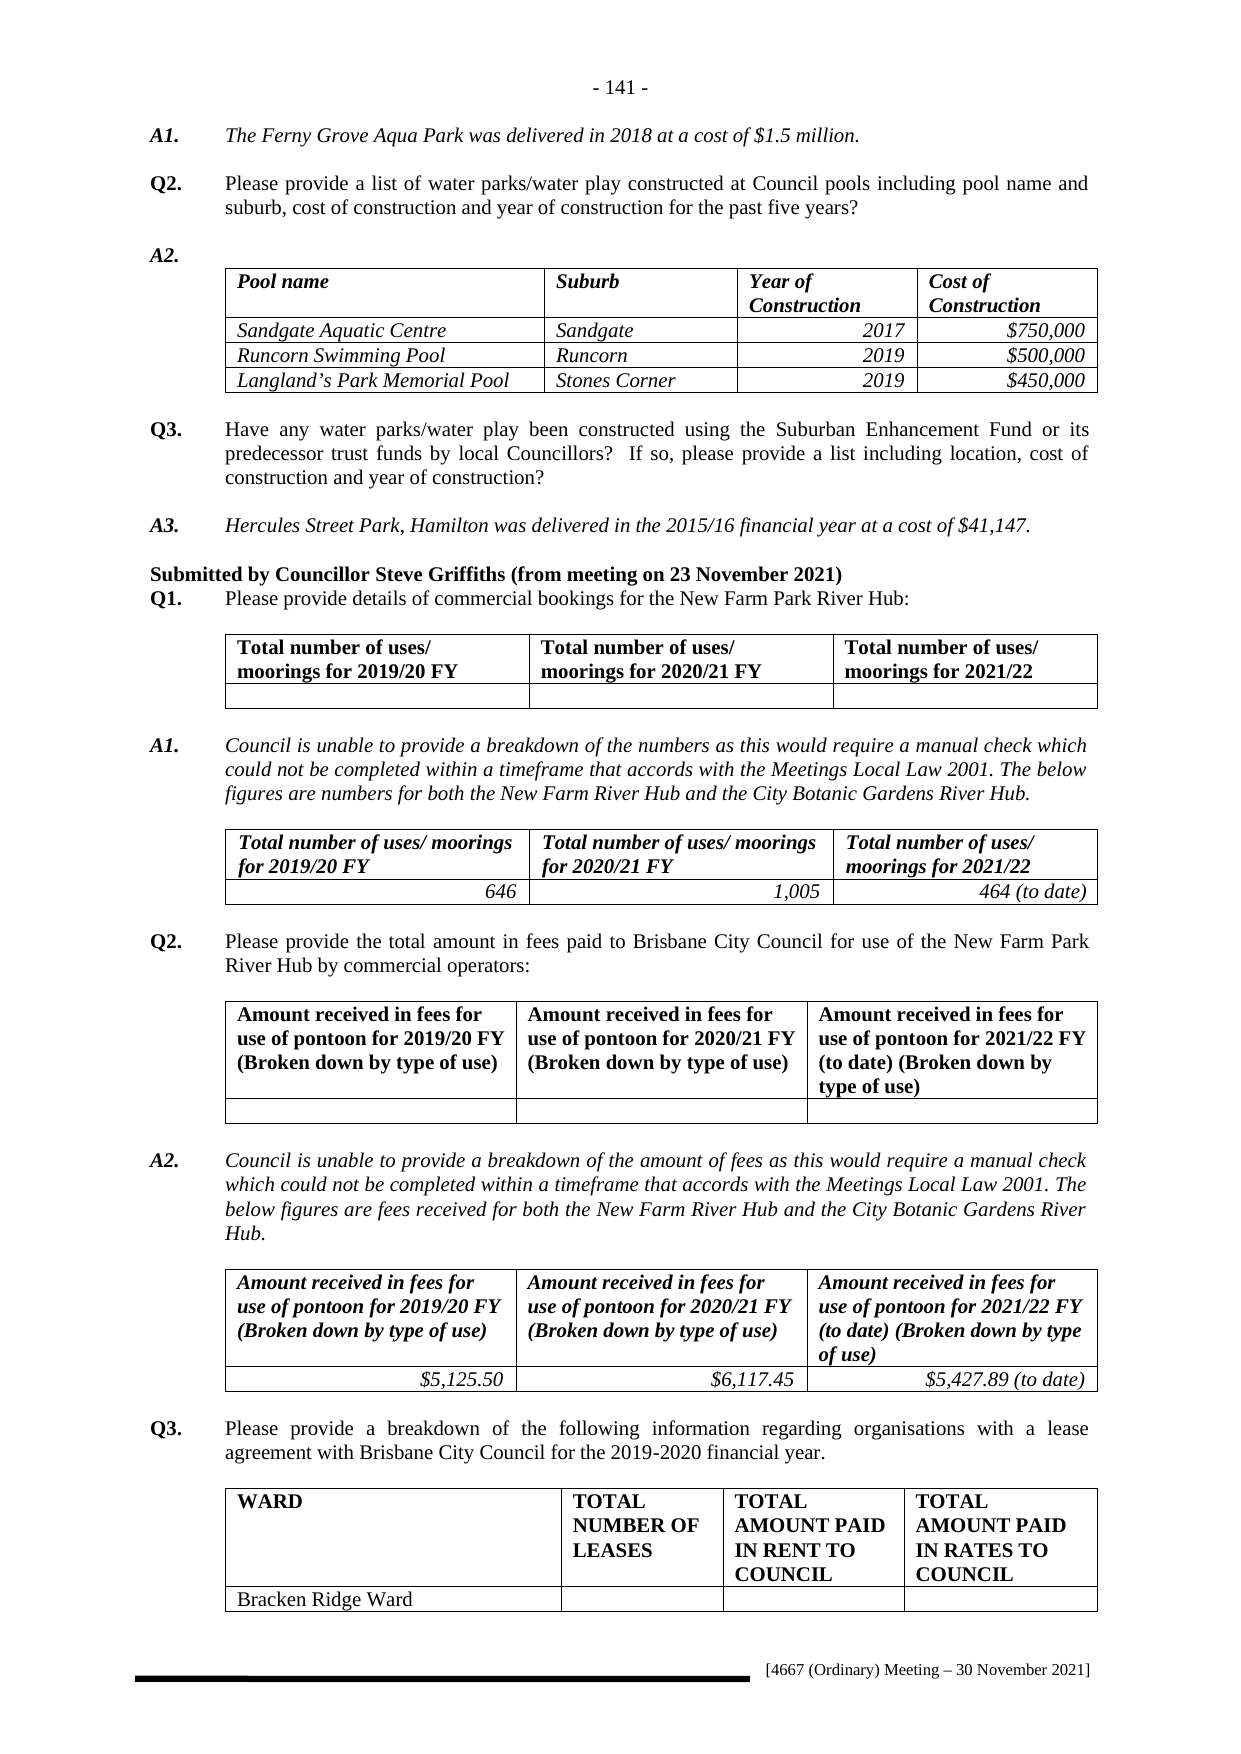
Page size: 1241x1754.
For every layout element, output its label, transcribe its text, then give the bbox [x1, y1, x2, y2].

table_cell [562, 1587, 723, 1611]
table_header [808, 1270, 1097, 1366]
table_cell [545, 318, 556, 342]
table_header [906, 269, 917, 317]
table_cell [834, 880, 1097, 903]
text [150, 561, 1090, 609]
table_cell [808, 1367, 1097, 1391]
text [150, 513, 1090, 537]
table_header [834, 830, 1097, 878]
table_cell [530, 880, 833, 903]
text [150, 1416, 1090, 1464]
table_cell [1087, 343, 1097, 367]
text Q3. Have any water parks/water play been constructed using the Suburban Enhancement Fund or its predecessor trust funds by local Councillors? If so, please provide a list including location, cost of construction and year of construction? [150, 417, 1090, 489]
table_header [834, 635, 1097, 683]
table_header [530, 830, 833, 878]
text A2. [150, 243, 1090, 267]
text Q2. Please provide a list of water parks/water play constructed at Council pools including pool name and suburb, cost of construction and year of construction for the past five years? [150, 171, 1090, 219]
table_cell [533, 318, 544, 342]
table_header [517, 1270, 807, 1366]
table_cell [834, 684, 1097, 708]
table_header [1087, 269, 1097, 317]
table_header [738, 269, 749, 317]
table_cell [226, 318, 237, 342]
text A1. The Ferny Grove Aqua Park was delivered in 2018 at a cost of $1.5 million. [150, 123, 1090, 147]
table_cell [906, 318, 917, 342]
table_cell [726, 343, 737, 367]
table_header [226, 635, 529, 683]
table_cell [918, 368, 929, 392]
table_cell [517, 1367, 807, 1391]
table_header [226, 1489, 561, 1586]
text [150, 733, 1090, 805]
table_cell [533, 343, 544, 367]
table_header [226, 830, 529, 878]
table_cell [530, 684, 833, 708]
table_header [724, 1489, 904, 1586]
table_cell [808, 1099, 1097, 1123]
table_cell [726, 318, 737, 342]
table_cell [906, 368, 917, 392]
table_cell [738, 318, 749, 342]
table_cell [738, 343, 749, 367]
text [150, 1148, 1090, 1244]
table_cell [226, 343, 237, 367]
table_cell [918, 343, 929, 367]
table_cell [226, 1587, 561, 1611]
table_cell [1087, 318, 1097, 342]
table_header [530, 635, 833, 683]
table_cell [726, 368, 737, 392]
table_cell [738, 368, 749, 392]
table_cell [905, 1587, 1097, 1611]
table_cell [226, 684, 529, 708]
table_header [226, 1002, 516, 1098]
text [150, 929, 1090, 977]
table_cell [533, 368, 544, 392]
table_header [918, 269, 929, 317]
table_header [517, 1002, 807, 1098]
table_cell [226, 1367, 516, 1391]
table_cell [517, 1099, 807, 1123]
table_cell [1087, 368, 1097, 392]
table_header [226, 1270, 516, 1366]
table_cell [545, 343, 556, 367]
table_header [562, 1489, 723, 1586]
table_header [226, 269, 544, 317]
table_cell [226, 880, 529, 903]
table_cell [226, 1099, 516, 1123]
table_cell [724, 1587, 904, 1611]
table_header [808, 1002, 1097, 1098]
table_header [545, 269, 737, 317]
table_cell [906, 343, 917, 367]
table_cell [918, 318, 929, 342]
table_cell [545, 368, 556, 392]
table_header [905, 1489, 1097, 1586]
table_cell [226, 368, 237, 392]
